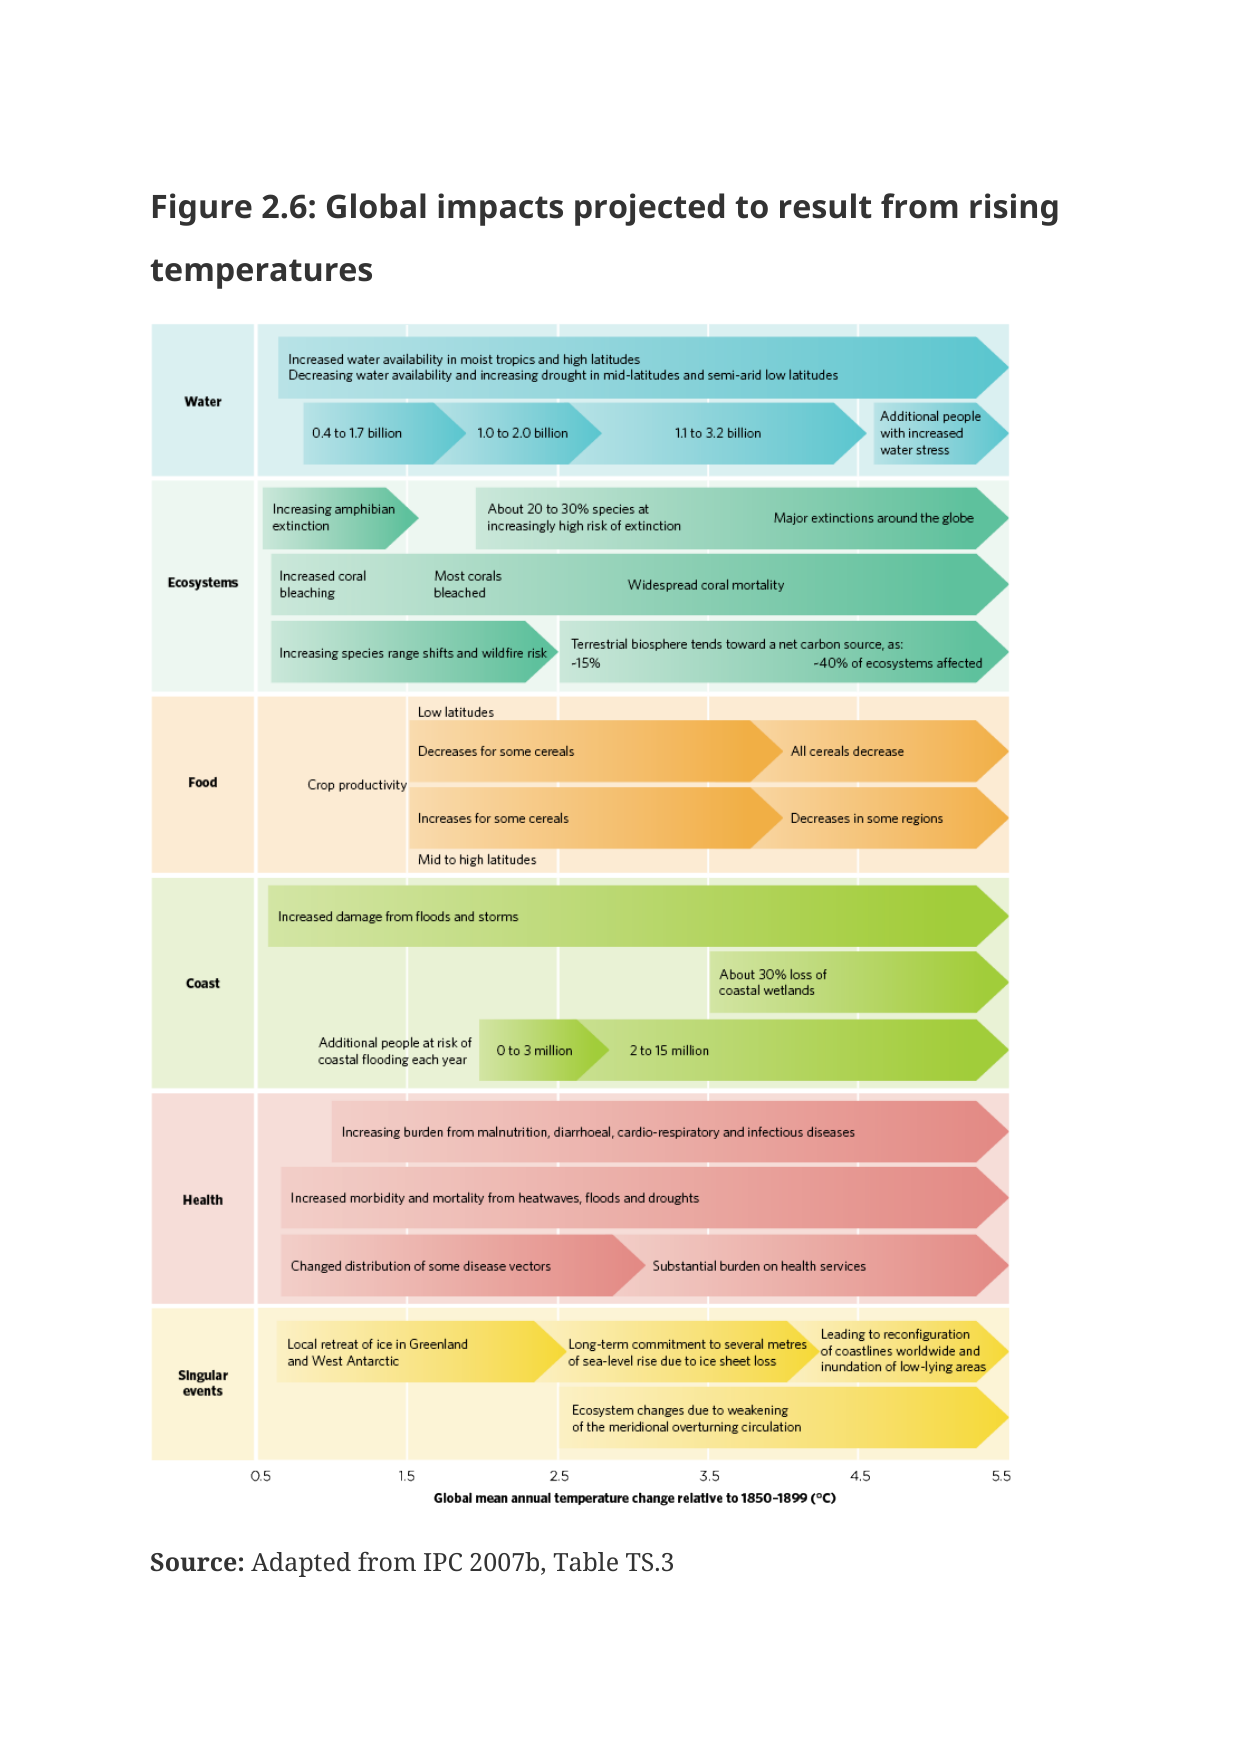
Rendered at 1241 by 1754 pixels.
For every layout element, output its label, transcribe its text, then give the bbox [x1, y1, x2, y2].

subtitle Figure 2.6: Global impacts projected to result from rising temperatures [150, 166, 1090, 291]
picture [150, 306, 1014, 1522]
text Source: Adapted from IPC 2007b, Table TS.3 [150, 1544, 1090, 1578]
